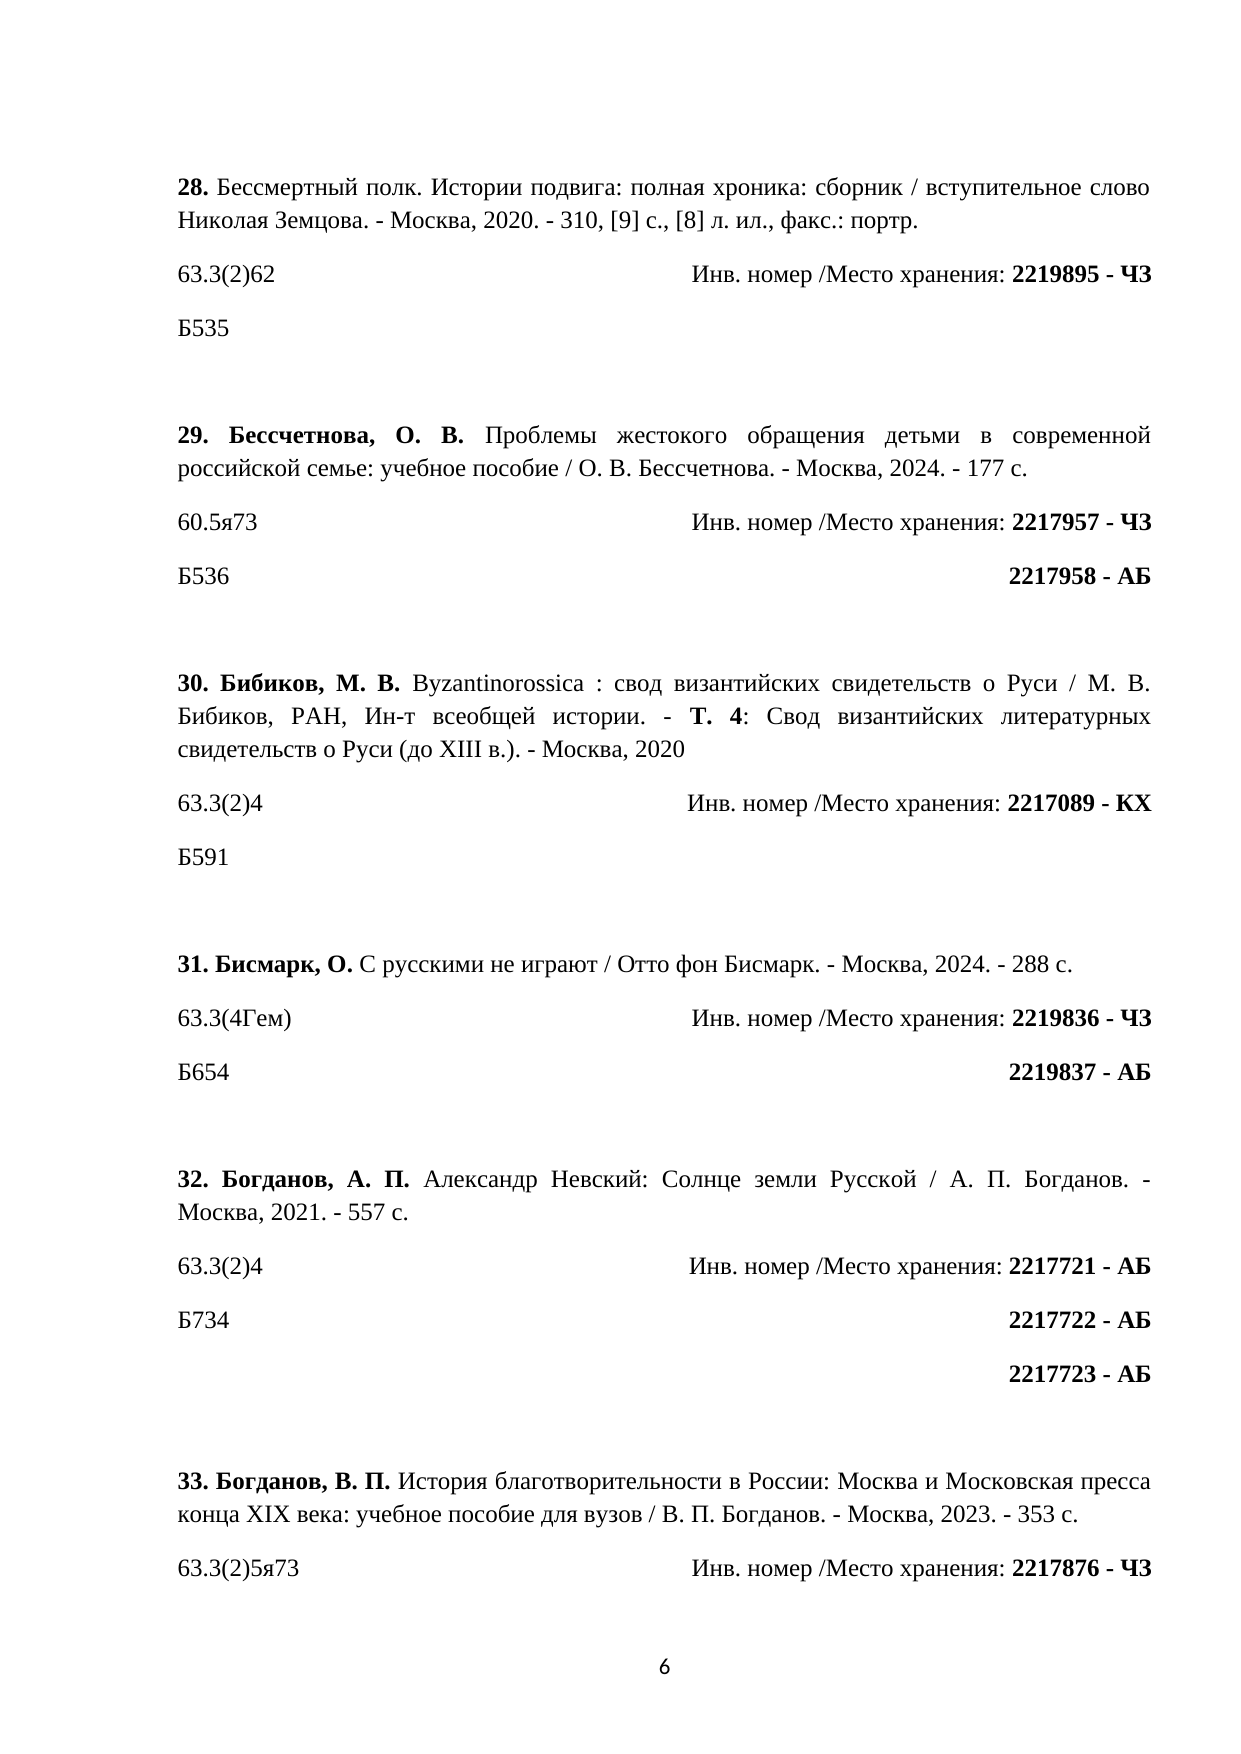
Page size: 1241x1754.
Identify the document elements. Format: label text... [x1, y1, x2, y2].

table_header Инв. номер /Место хранения: 2217957 - ЧЗ 2217958 - АБ [565, 507, 1163, 614]
text 29. Бессчетнова, О. В. Проблемы жестокого обращения детьми в современной российской семье: учебное пособие / О. В. Бессчетнова. - Москва, 2024. - 177 с. [177, 420, 1152, 482]
table_header 60.5я73 Б536 [166, 507, 565, 614]
table_header Инв. номер /Место хранения: 2219895 - ЧЗ [565, 259, 1163, 366]
text 32. Богданов, А. П. Александр Невский: Солнце земли Русской / А. П. Богданов. - Москва, 2021. - 557 с. [177, 1164, 1152, 1226]
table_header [565, 1553, 1163, 1606]
table_header 63.3(2)4 Б734 [166, 1251, 565, 1412]
table_header 63.3(4Гем) Б654 [166, 1003, 565, 1110]
table_header 63.3(2)4 Б591 [166, 788, 565, 895]
table_header 63.3(2)5я73 Б734 [166, 1553, 565, 1606]
table_header Инв. номер /Место хранения: 2217721 - АБ 2217722 - АБ 2217723 - АБ [565, 1251, 1163, 1412]
table_header 63.3(2)62 Б535 [166, 259, 565, 366]
text 28. Бессмертный полк. Истории подвига: полная хроника: сборник / вступительное слово Николая Земцова. - Москва, 2020. - 310, [9] с., [8] л. ил., факс.: портр. [177, 172, 1152, 234]
table_header Инв. номер /Место хранения: 2217089 - КХ [565, 788, 1163, 895]
text 33. Богданов, В. П. История благотворительности в России: Москва и Московская пресса конца XIX века: учебное пособие для вузов / В. П. Богданов. - Москва, 2023. - 353 с. [177, 1466, 1152, 1528]
text 31. Бисмарк, О. С русскими не играют / Отто фон Бисмарк. - Москва, 2024. - 288 с. [177, 949, 1152, 978]
table_header Инв. номер /Место хранения: 2219836 - ЧЗ 2219837 - АБ [565, 1003, 1163, 1110]
text 30. Бибиков, М. В. Byzantinorossica : свод византийских свидетельств о Руси / М. В. Бибиков, РАН, Ин-т всеобщей истории. - Т. 4: Свод византийских литературных свидетельств о Руси (до XIII в.). - Москва, 2020 [177, 668, 1152, 763]
